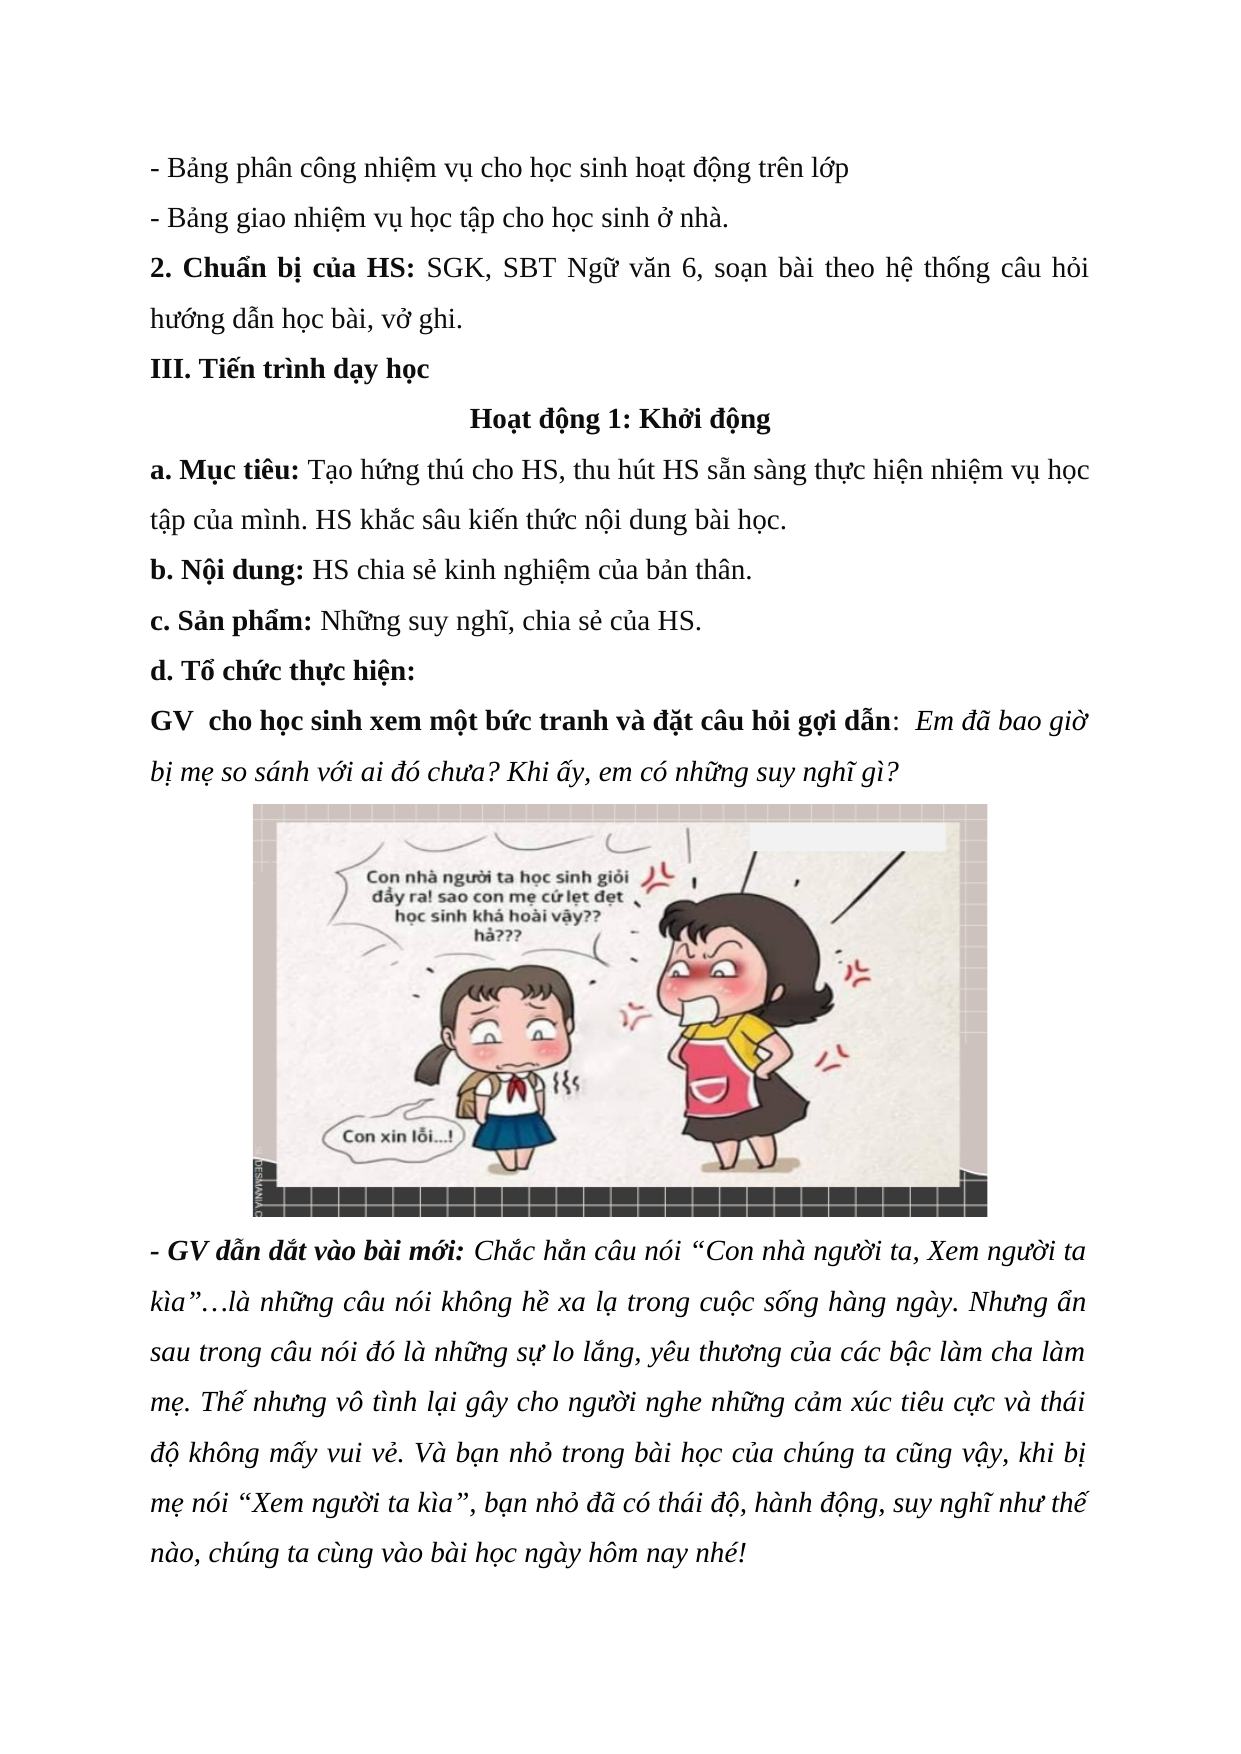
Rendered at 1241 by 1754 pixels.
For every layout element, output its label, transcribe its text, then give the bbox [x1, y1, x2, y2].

text 2. Chuẩn bị của HS: SGK, SBT Ngữ văn 6, soạn bài theo hệ thống câu hỏi hướng dẫn học bài, vở ghi. [150, 251, 1090, 334]
text - Bảng giao nhiệm vụ học tập cho học sinh ở nhà. [150, 200, 1090, 234]
picture [252, 804, 988, 1217]
text Hoạt động 1: Khởi động [150, 402, 1090, 435]
text a. Mục tiêu: Tạo hứng thú cho HS, thu hút HS sẵn sàng thực hiện nhiệm vụ học tập của mình. HS khắc sâu kiến thức nội dung bài học. [150, 452, 1090, 536]
text - GV dẫn dắt vào bài mới: Chắc hẳn câu nói “Con nhà người ta, Xem người ta kìa”…là những câu nói không hề xa lạ trong cuộc sống hàng ngày. Nhưng ẩn sau trong câu nói đó là những sự lo lắng, yêu thương của các bậc làm cha làm mẹ. Thế nhưng vô tình lại gây cho người nghe những cảm xúc tiêu cực và thái độ không mấy vui vẻ. Và bạn nhỏ trong bài học của chúng ta cũng vậy, khi bị mẹ nói “Xem người ta kìa”, bạn nhỏ đã có thái độ, hành động, suy nghĩ như thế nào, chúng ta cùng vào bài học ngày hôm nay nhé! [150, 1233, 1090, 1569]
text b. Nội dung: HS chia sẻ kinh nghiệm của bản thân. [150, 552, 1090, 586]
text III. Tiến trình dạy học [150, 351, 1090, 385]
text d. Tổ chức thực hiện: [150, 653, 1090, 687]
text GV cho học sinh xem một bức tranh và đặt câu hỏi gợi dẫn: Em đã bao giờ bị mẹ so sánh với ai đó chưa? Khi ấy, em có những suy nghĩ gì? [150, 703, 1090, 787]
text c. Sản phẩm: Những suy nghĩ, chia sẻ của HS. [150, 603, 1090, 636]
text - Bảng phân công nhiệm vụ cho học sinh hoạt động trên lớp [150, 150, 1090, 183]
